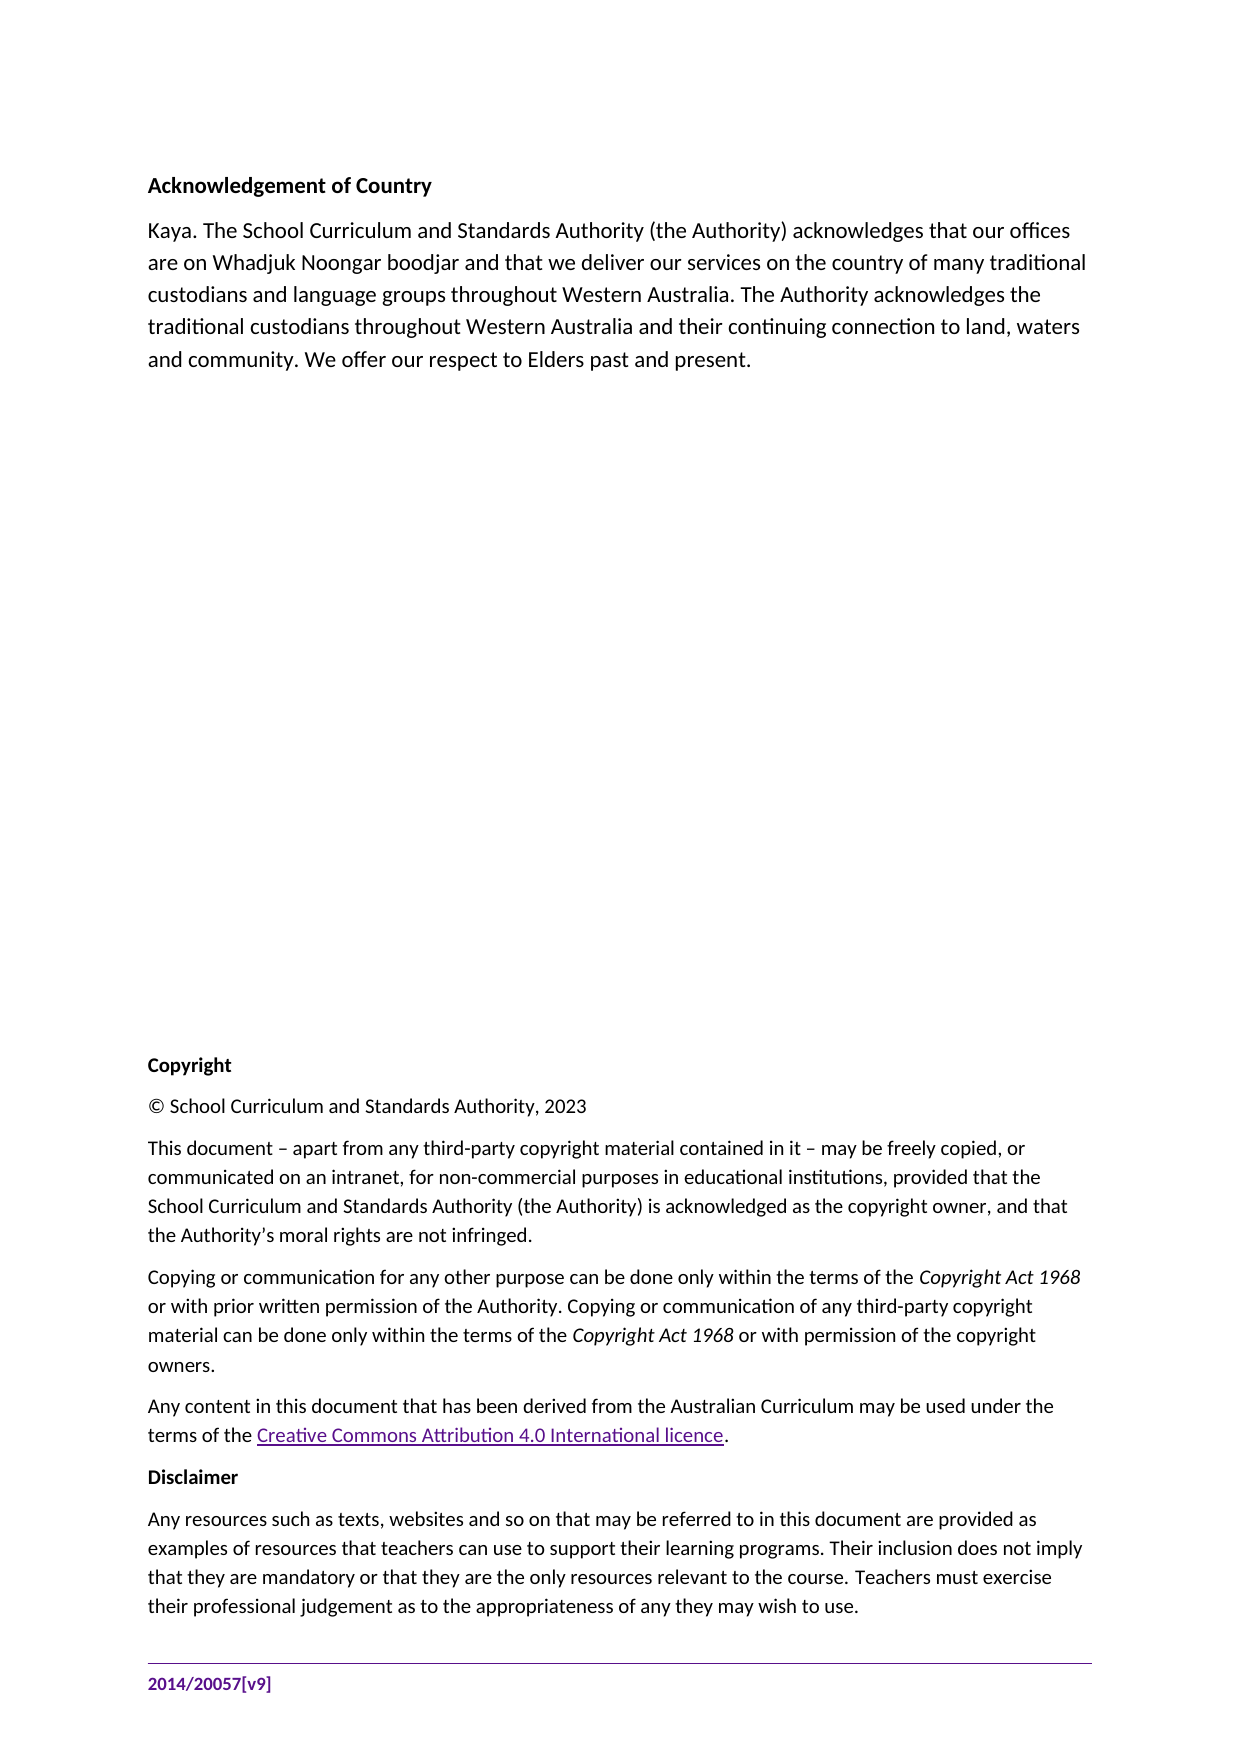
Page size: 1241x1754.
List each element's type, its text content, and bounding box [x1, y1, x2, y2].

text Any resources such as texts, websites and so on that may be referred to in this document are provided as examples of resources that teachers can use to support their learning programs. Their inclusion does not imply that they are mandatory or that they are the only resources relevant to the course. Teachers must exercise their professional judgement as to the appropriateness of any they may wish to use. [148, 1506, 1092, 1619]
text Disclaimer [148, 1464, 1092, 1490]
text © School Curriculum and Standards Authority, 2023 [148, 1093, 1092, 1119]
text Copying or communication for any other purpose can be done only within the terms of the Copyright Act 1968 or with prior written permission of the Authority. Copying or communication of any third-party copyright material can be done only within the terms of the Copyright Act 1968 or with permission of the copyright owners. [148, 1264, 1092, 1377]
text Kaya. The School Curriculum and Standards Authority (the Authority) acknowledges that our offices are on Whadjuk Noongar boodjar and that we deliver our services on the country of many traditional custodians and language groups throughout Western Australia. The Authority acknowledges the traditional custodians throughout Western Australia and their continuing connection to land, waters and community. We offer our respect to Elders past and present. [148, 216, 1092, 373]
text Any content in this document that has been derived from the Australian Curriculum may be used under the terms of the Creative Commons Attribution 4.0 International licence. [148, 1393, 1092, 1448]
text This document – apart from any third-party copyright material contained in it – may be freely copied, or communicated on an intranet, for non-commercial purposes in educational institutions, provided that the School Curriculum and Standards Authority (the Authority) is acknowledged as the copyright owner, and that the Authority’s moral rights are not infringed. [148, 1135, 1092, 1248]
text Copyright [148, 1052, 1092, 1077]
text Acknowledgement of Country [148, 171, 1092, 199]
